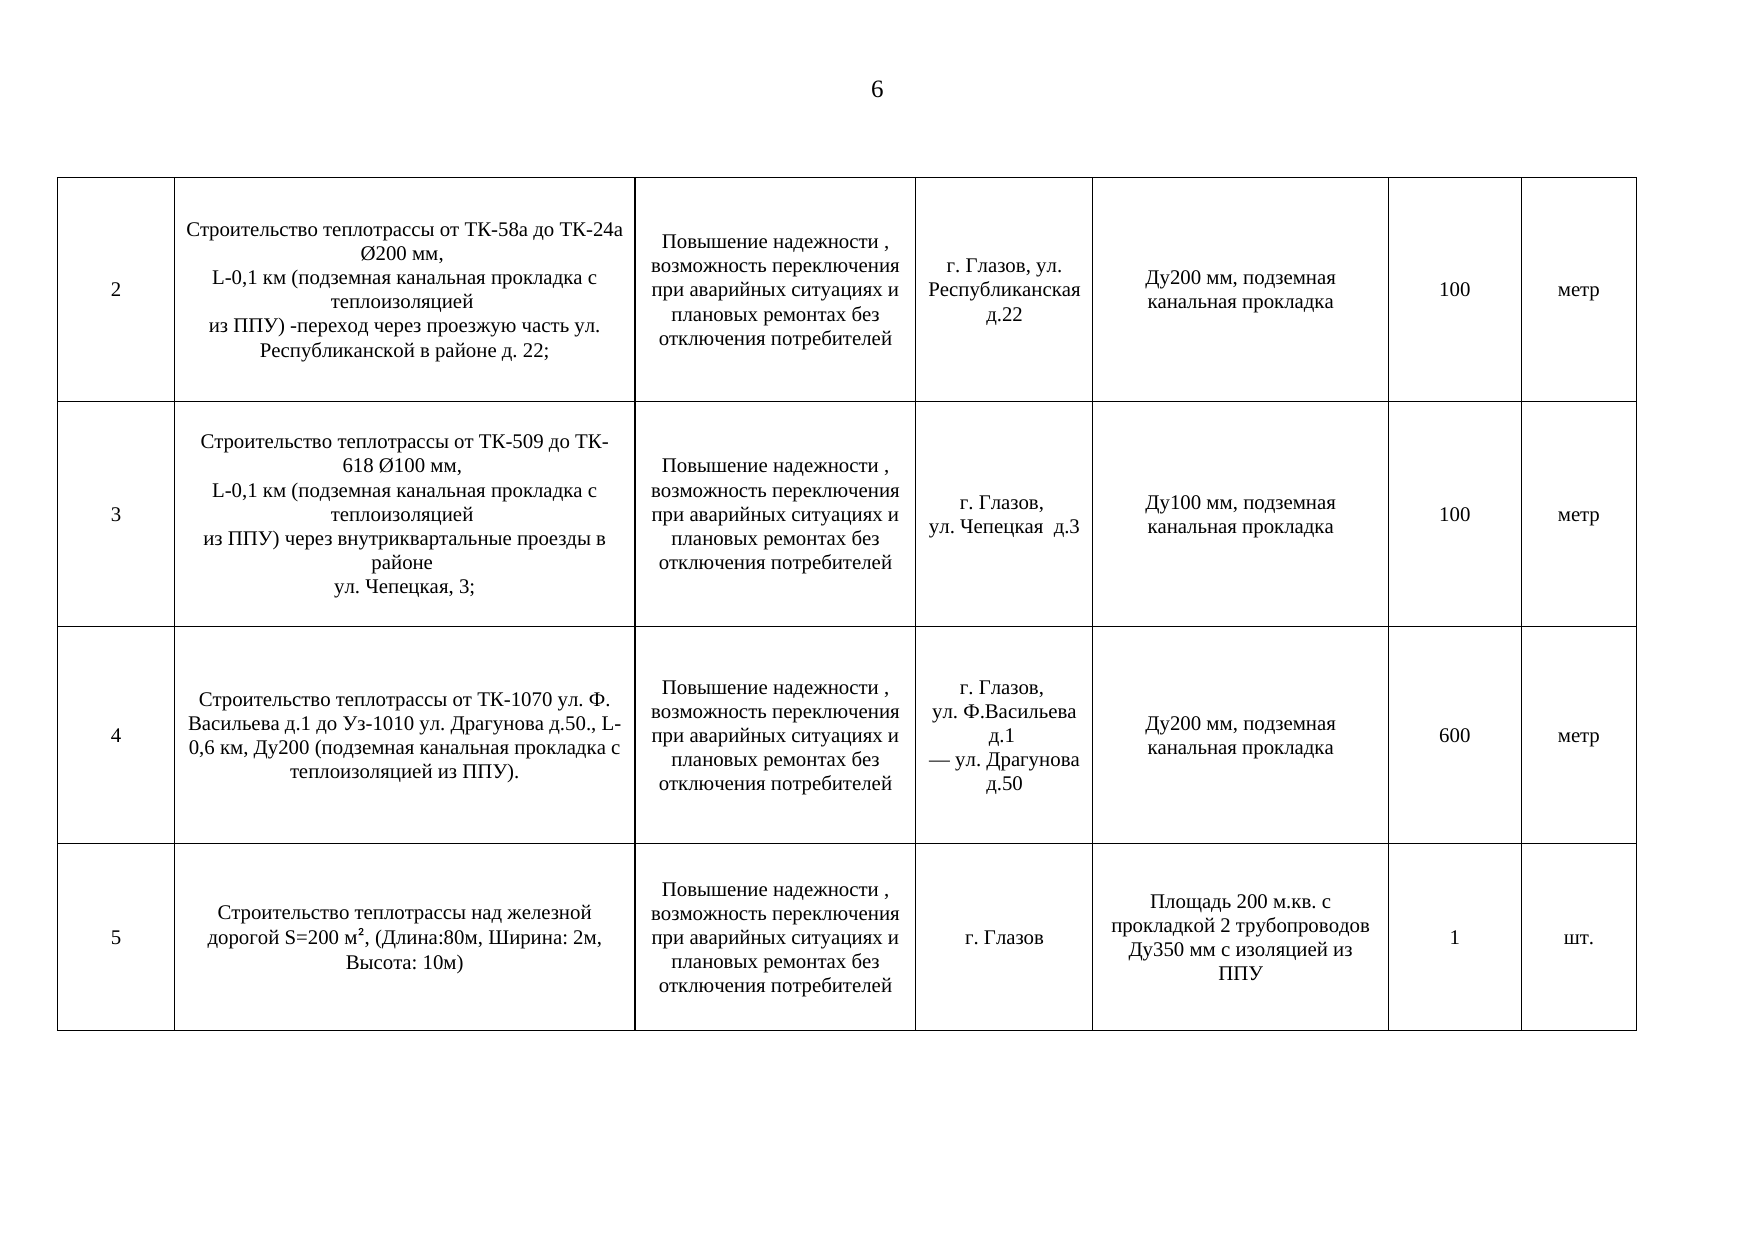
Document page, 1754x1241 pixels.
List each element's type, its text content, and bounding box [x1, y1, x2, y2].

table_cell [636, 844, 915, 1030]
table_cell Ду200 мм, подземная канальная прокладка [1093, 178, 1388, 401]
table_cell Ду100 мм, подземная канальная прокладка [1093, 402, 1388, 626]
table_cell 600 [1389, 627, 1521, 843]
table_cell Повышение надежности , возможность переключения при аварийных ситуациях и плановых ремонтах без отключения потребителей [636, 627, 915, 843]
table_cell 3 [58, 402, 174, 626]
table_cell 100 [1389, 402, 1521, 626]
table_cell шт. [1522, 844, 1636, 1030]
table_cell г. Глазов [916, 844, 1092, 1030]
table_cell метр [1522, 402, 1636, 626]
table_cell 100 [1389, 178, 1521, 401]
table_cell метр [1522, 178, 1636, 401]
table_cell Ду200 мм, подземная канальная прокладка [1093, 627, 1388, 843]
table_cell Строительство теплотрассы от ТК-1070 ул. Ф. Васильева д.1 до Уз-1010 ул. Драгунова д.50., L-0,6 км, Ду200 (подземная канальная прокладка с теплоизоляцией из ППУ). [175, 627, 634, 843]
table_cell Строительство теплотрассы над железной дорогой S=200 м², (Длина:80м, Ширина: 2м, Высота: 10м) [175, 844, 634, 1030]
table_cell г. Глазов, ул. Чепецкая д.3 [916, 402, 1092, 626]
table_cell Строительство теплотрассы от ТК-58а до ТК-24а Ø200 мм, L-0,1 км (подземная канальная прокладка с теплоизоляцией из ППУ) -переход через проезжую часть ул. Республиканской в районе д. 22; [175, 178, 634, 401]
table_cell 1 [1389, 844, 1521, 1030]
table_cell Повышение надежности , возможность переключения при аварийных ситуациях и плановых ремонтах без отключения потребителей [636, 402, 915, 626]
table_cell г. Глазов, ул. Республиканская д.22 [916, 178, 1092, 401]
table_cell Площадь 200 м.кв. с прокладкой 2 трубопроводов Ду350 мм с изоляцией из ППУ [1093, 844, 1388, 1030]
table_cell метр [1522, 627, 1636, 843]
table_cell Повышение надежности , возможность переключения при аварийных ситуациях и плановых ремонтах без отключения потребителей [636, 178, 915, 401]
table_cell 5 [58, 844, 174, 1030]
table_cell 2 [58, 178, 174, 401]
table_cell г. Глазов, ул. Ф.Васильева д.1 — ул. Драгунова д.50 [916, 627, 1092, 843]
table_cell 4 [58, 627, 174, 843]
table_cell Строительство теплотрассы от ТК-509 до ТК-618 Ø100 мм, L-0,1 км (подземная канальная прокладка с теплоизоляцией из ППУ) через внутриквартальные проезды в районе ул. Чепецкая, 3; [175, 402, 634, 626]
